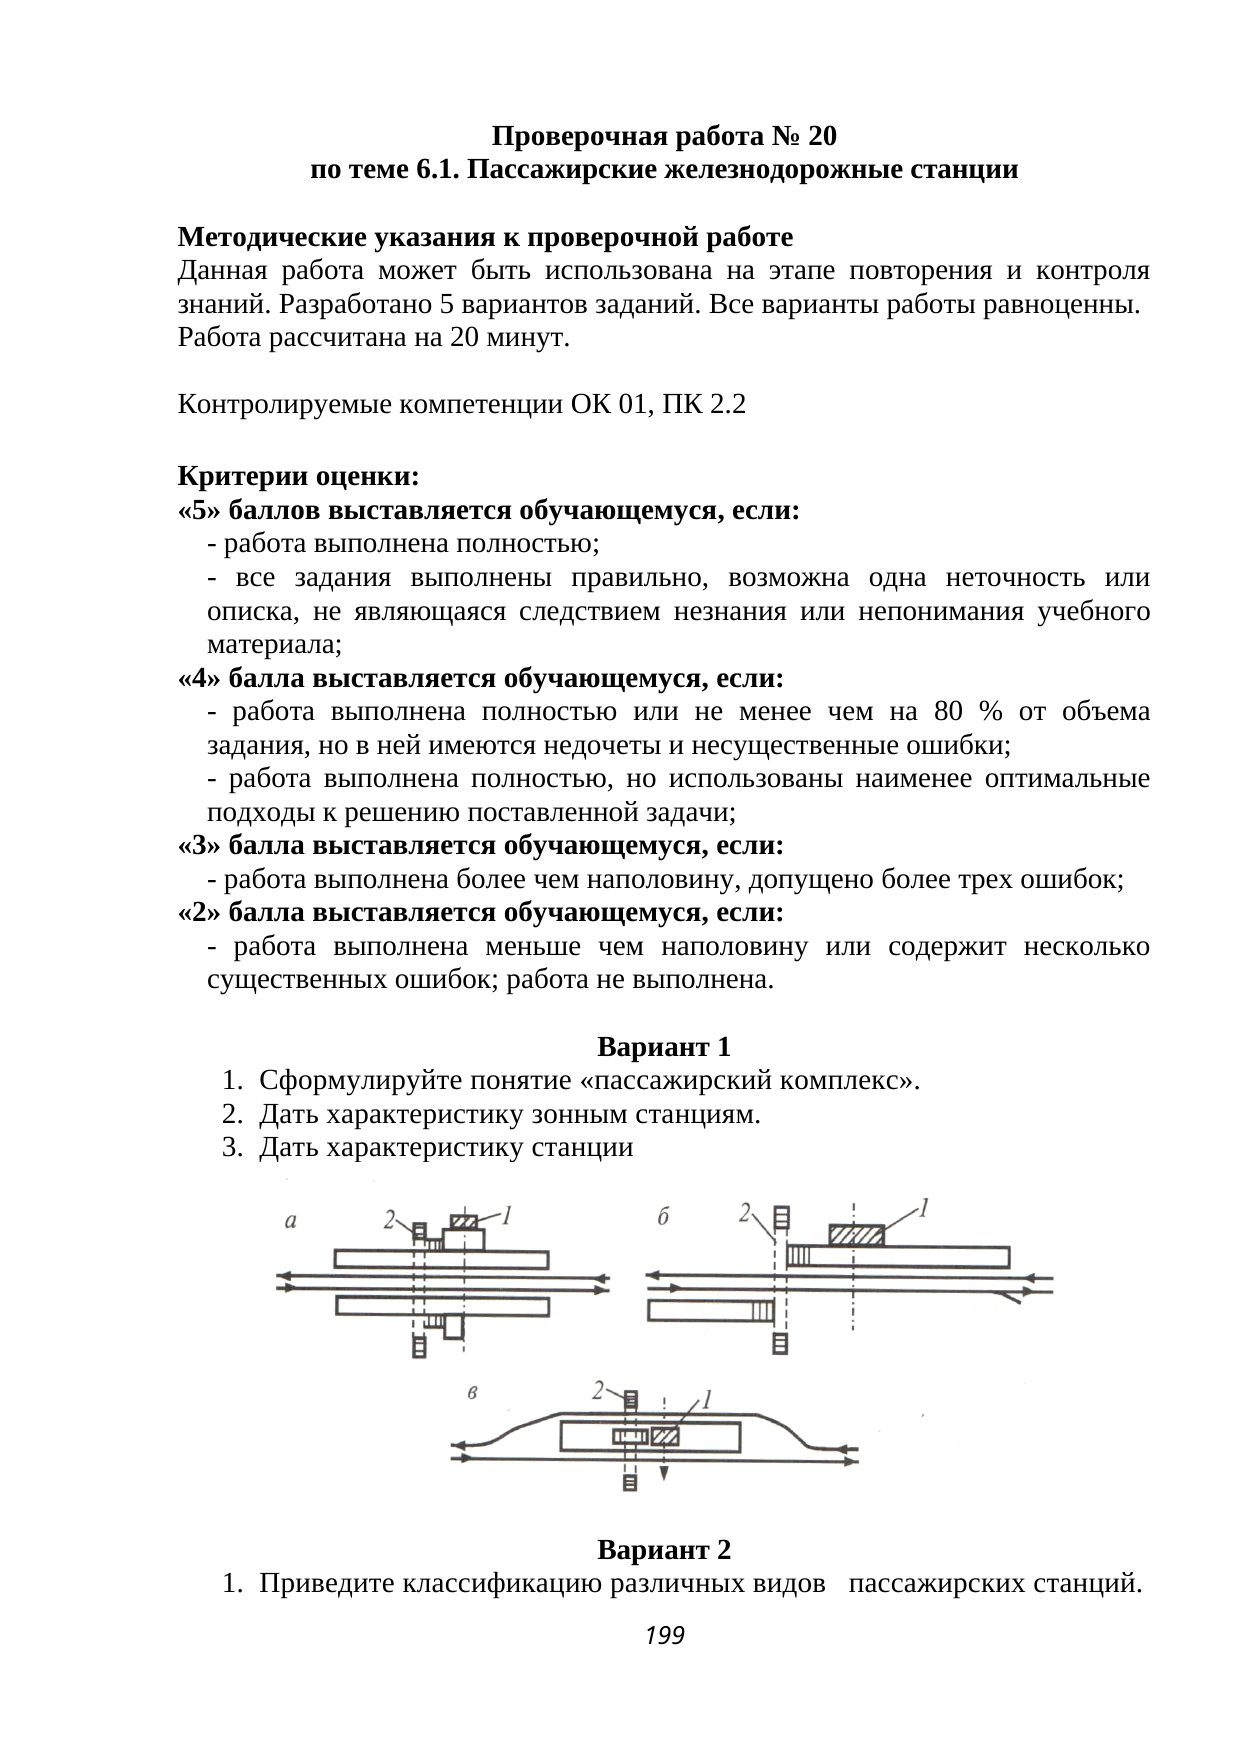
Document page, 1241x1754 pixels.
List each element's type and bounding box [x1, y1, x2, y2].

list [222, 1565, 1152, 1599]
picture [252, 1162, 1077, 1499]
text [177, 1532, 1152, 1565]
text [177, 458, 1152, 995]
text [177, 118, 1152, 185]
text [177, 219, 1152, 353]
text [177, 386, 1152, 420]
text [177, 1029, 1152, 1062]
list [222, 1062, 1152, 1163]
